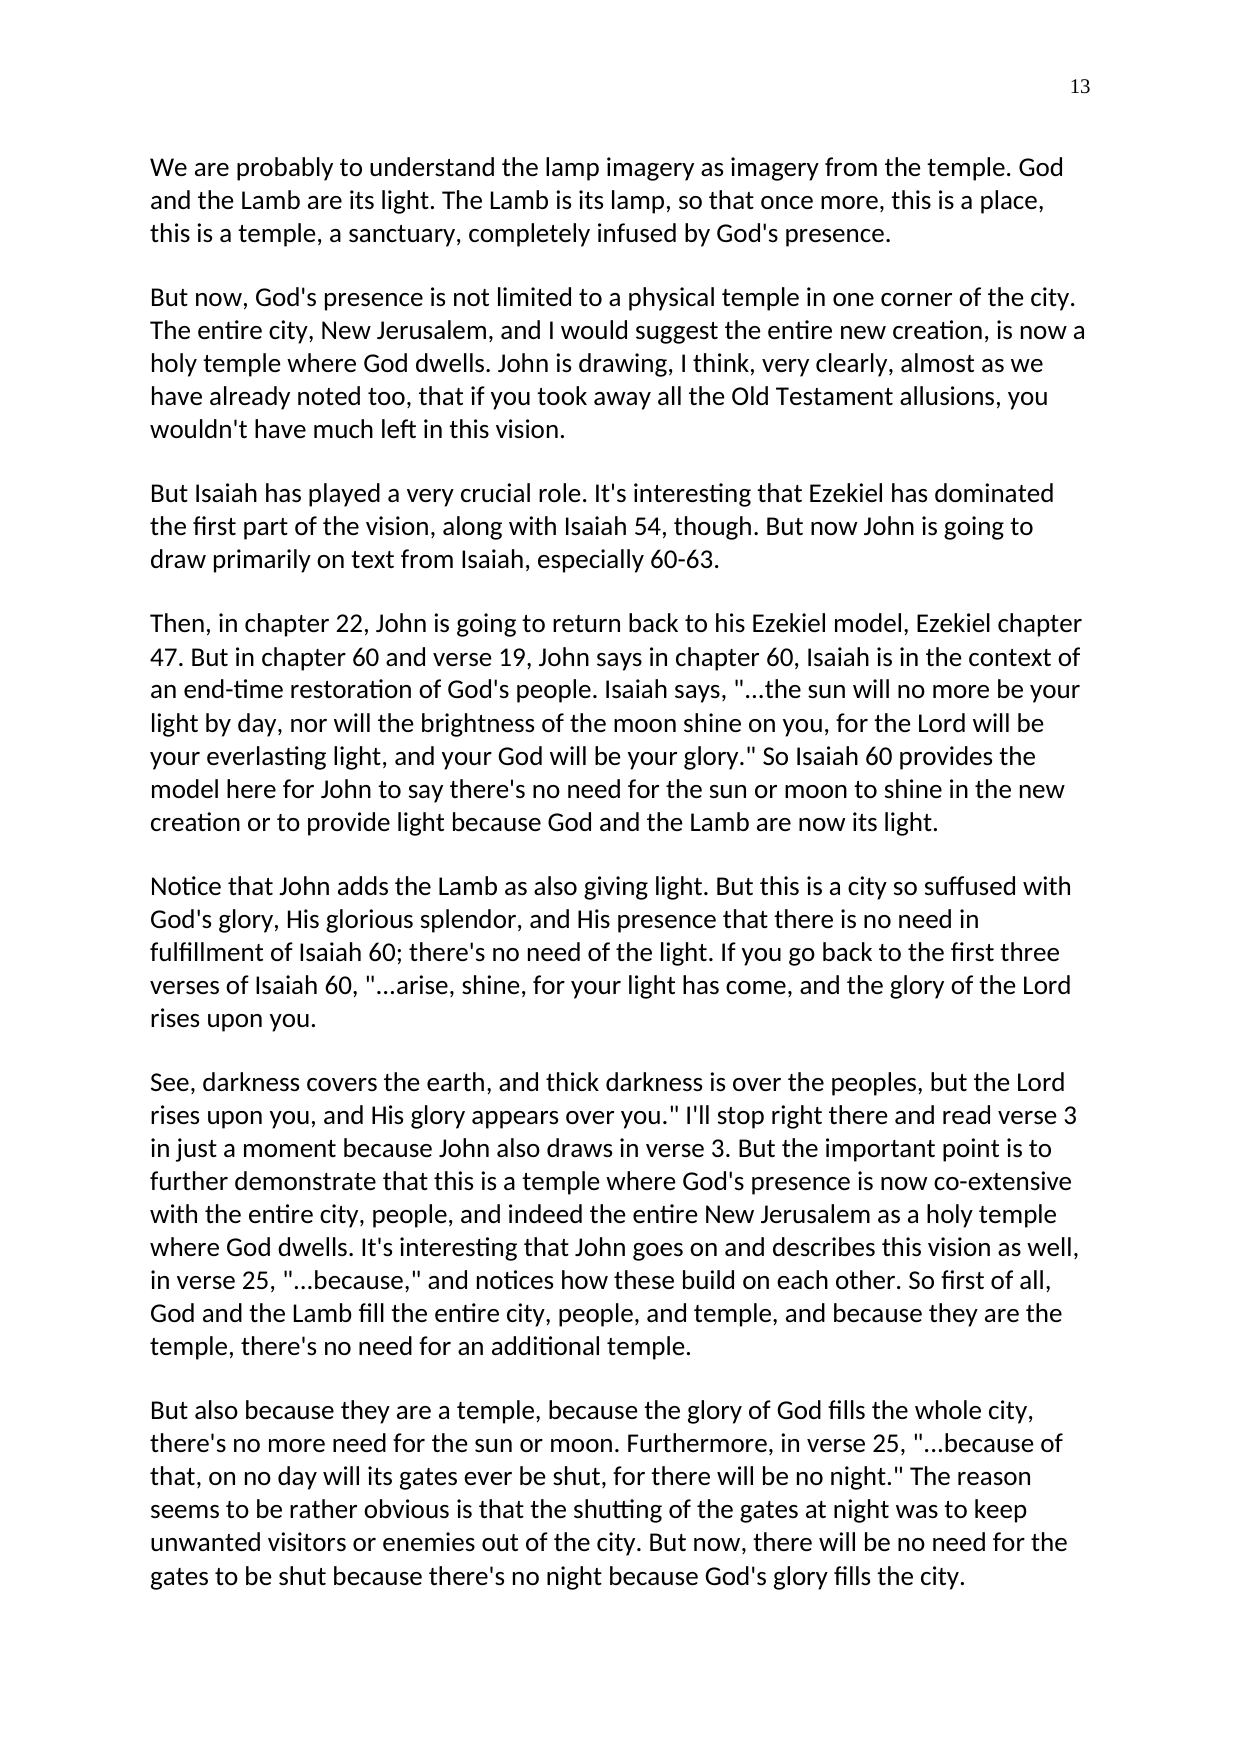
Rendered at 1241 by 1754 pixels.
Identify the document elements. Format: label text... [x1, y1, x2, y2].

text But now, God's presence is not limited to a physical temple in one corner of the city. The entire city, New Jerusalem, and I would suggest the entire new creation, is now a holy temple where God dwells. John is drawing, I think, very clearly, almost as we have already noted too, that if you took away all the Old Testament allusions, you wouldn't have much left in this vision. [150, 280, 1090, 445]
text Notice that John adds the Lamb as also giving light. But this is a city so suffused with God's glory, His glorious splendor, and His presence that there is no need in fulfillment of Isaiah 60; there's no need of the light. If you go back to the first three verses of Isaiah 60, "...arise, shine, for your light has come, and the glory of the Lord rises upon you. [150, 869, 1090, 1034]
text But also because they are a temple, because the glory of God fills the whole city, there's no more need for the sun or moon. Furthermore, in verse 25, "...because of that, on no day will its gates ever be shut, for there will be no night." The reason seems to be rather obvious is that the shutting of the gates at night was to keep unwanted visitors or enemies out of the city. But now, there will be no need for the gates to be shut because there's no night because God's glory fills the city. [150, 1393, 1090, 1592]
text We are probably to understand the lamp imagery as imagery from the temple. God and the Lamb are its light. The Lamb is its lamp, so that once more, this is a place, this is a temple, a sanctuary, completely infused by God's presence. [150, 150, 1090, 249]
text But Isaiah has played a very crucial role. It's interesting that Ezekiel has dominated the first part of the vision, along with Isaiah 54, though. But now John is going to draw primarily on text from Isaiah, especially 60-63. [150, 476, 1090, 576]
text See, darkness covers the earth, and thick darkness is over the peoples, but the Lord rises upon you, and His glory appears over you." I'll stop right there and read verse 3 in just a moment because John also draws in verse 3. But the important point is to further demonstrate that this is a temple where God's presence is now co-extensive with the entire city, people, and indeed the entire New Jerusalem as a holy temple where God dwells. It's interesting that John goes on and describes this vision as well, in verse 25, "...because," and notices how these build on each other. So first of all, God and the Lamb fill the entire city, people, and temple, and because they are the temple, there's no need for an additional temple. [150, 1065, 1090, 1362]
text Then, in chapter 22, John is going to return back to his Ezekiel model, Ezekiel chapter 47. But in chapter 60 and verse 19, John says in chapter 60, Isaiah is in the context of an end-time restoration of God's people. Isaiah says, "...the sun will no more be your light by day, nor will the brightness of the moon shine on you, for the Lord will be your everlasting light, and your God will be your glory." So Isaiah 60 provides the model here for John to say there's no need for the sun or moon to shine in the new creation or to provide light because God and the Lamb are now its light. [150, 607, 1090, 838]
